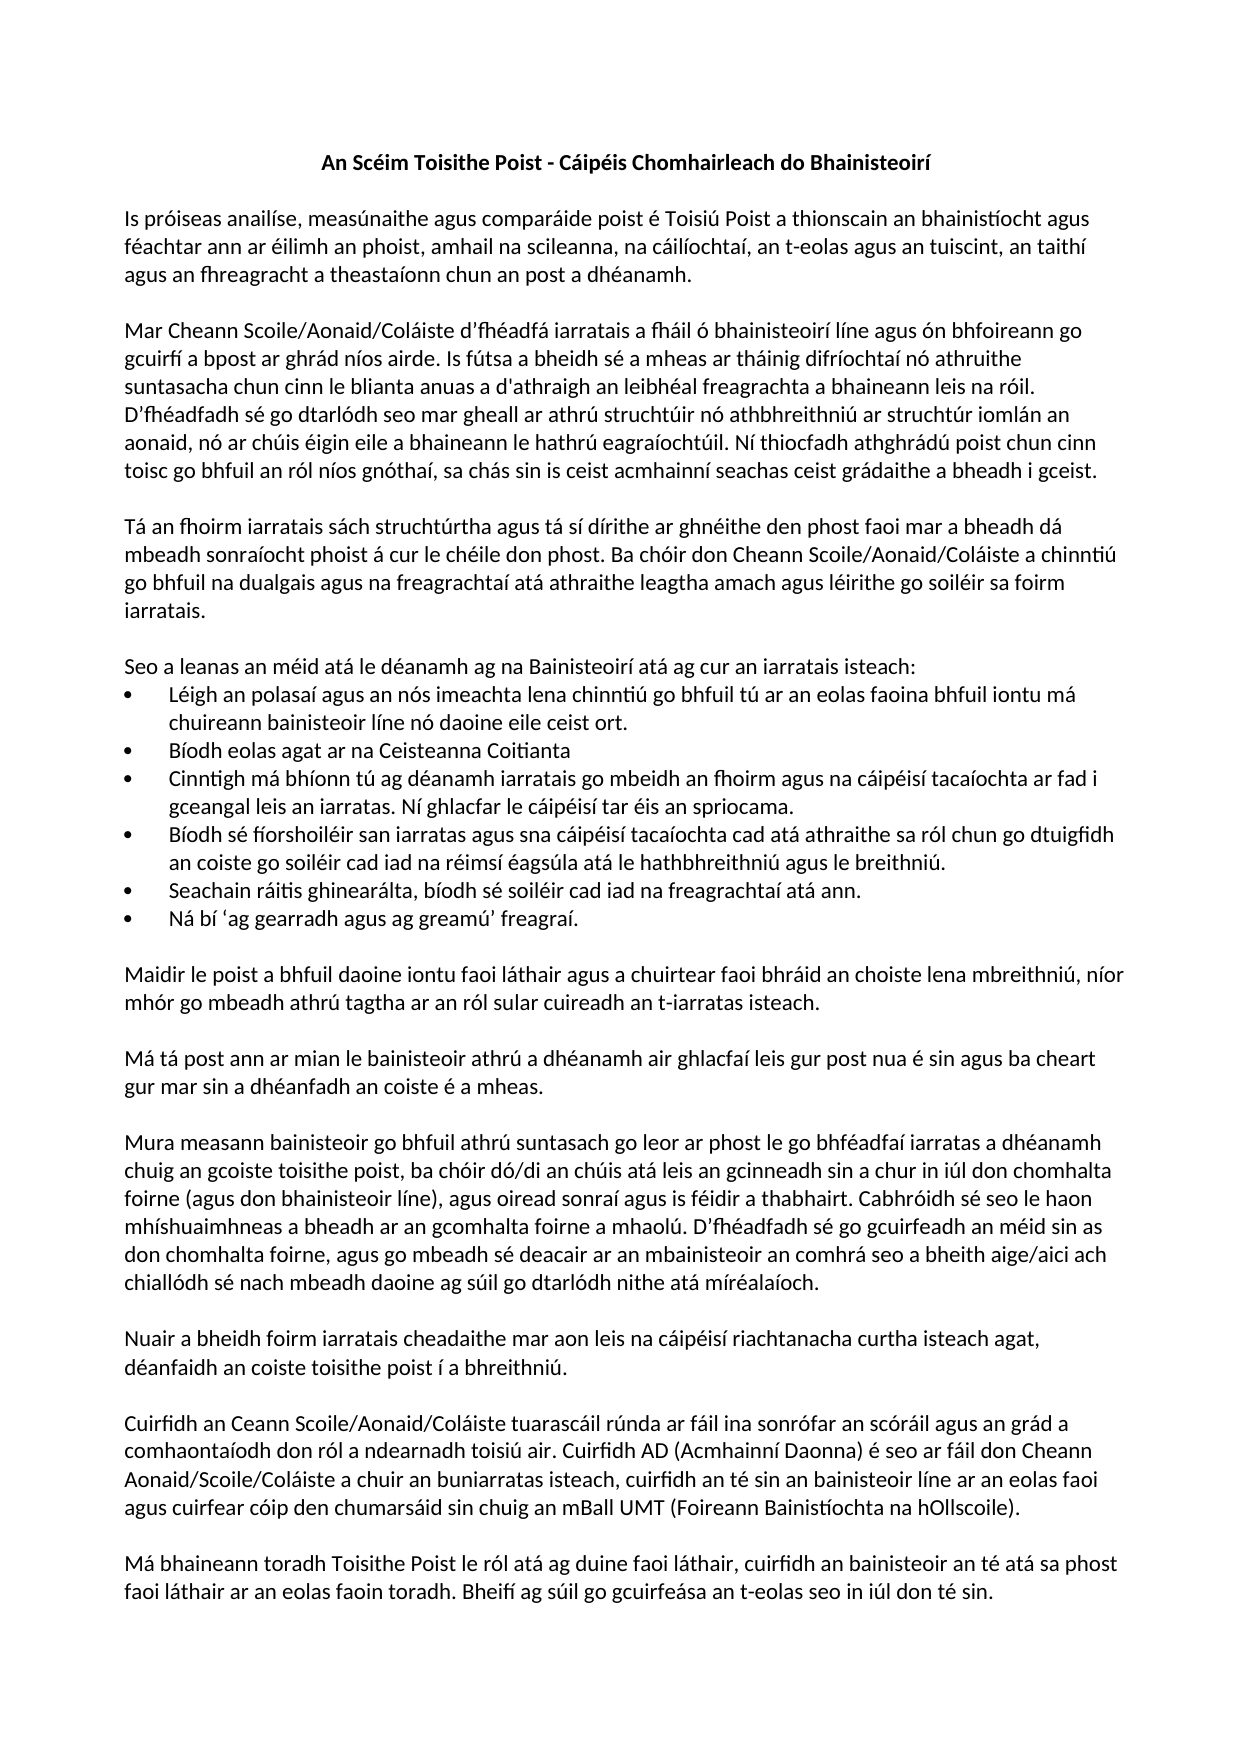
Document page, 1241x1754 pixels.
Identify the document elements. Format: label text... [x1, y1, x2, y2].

text Tá an fhoirm iarratais sách struchtúrtha agus tá sí dírithe ar ghnéithe den phost faoi mar a bheadh dá mbeadh sonraíocht phoist á cur le chéile don phost. Ba chóir don Cheann Scoile/Aonaid/Coláiste a chinntiú go bhfuil na dualgais agus na freagrachtaí atá athraithe leagtha amach agus léirithe go soiléir sa foirm iarratais. [124, 512, 1128, 624]
text Má tá post ann ar mian le bainisteoir athrú a dhéanamh air ghlacfaí leis gur post nua é sin agus ba cheart gur mar sin a dhéanfadh an coiste é a mheas. [124, 1044, 1128, 1100]
list Ná bí ‘ag gearradh agus ag greamú’ freagraí. [124, 904, 1128, 932]
list Bíodh sé fíorshoiléir san iarratas agus sna cáipéisí tacaíochta cad atá athraithe sa ról chun go dtuigfidh an coiste go soiléir cad iad na réimsí éagsúla atá le hathbhreithniú agus le breithniú. [124, 820, 1128, 876]
text An Scéim Toisithe Poist - Cáipéis Chomhairleach do Bhainisteoirí [124, 148, 1128, 176]
text Mar Cheann Scoile/Aonaid/Coláiste d’fhéadfá iarratais a fháil ó bhainisteoirí líne agus ón bhfoireann go gcuirfí a bpost ar ghrád níos airde. Is fútsa a bheidh sé a mheas ar tháinig difríochtaí nó athruithe suntasacha chun cinn le blianta anuas a d'athraigh an leibhéal freagrachta a bhaineann leis na róil. D’fhéadfadh sé go dtarlódh seo mar gheall ar athrú struchtúir nó athbhreithniú ar struchtúr iomlán an aonaid, nó ar chúis éigin eile a bhaineann le hathrú eagraíochtúil. Ní thiocfadh athghrádú poist chun cinn toisc go bhfuil an ról níos gnóthaí, sa chás sin is ceist acmhainní seachas ceist grádaithe a bheadh i gceist. [124, 316, 1128, 484]
list Léigh an polasaí agus an nós imeachta lena chinntiú go bhfuil tú ar an eolas faoina bhfuil iontu má chuireann bainisteoir líne nó daoine eile ceist ort. [124, 680, 1128, 736]
text Seo a leanas an méid atá le déanamh ag na Bainisteoirí atá ag cur an iarratais isteach: [124, 652, 1128, 680]
list Seachain ráitis ghinearálta, bíodh sé soiléir cad iad na freagrachtaí atá ann. [124, 876, 1128, 904]
text Mura measann bainisteoir go bhfuil athrú suntasach go leor ar phost le go bhféadfaí iarratas a dhéanamh chuig an gcoiste toisithe poist, ba chóir dó/di an chúis atá leis an gcinneadh sin a chur in iúl don chomhalta foirne (agus don bhainisteoir líne), agus oiread sonraí agus is féidir a thabhairt. Cabhróidh sé seo le haon mhíshuaimhneas a bheadh ar an gcomhalta foirne a mhaolú. D’fhéadfadh sé go gcuirfeadh an méid sin as don chomhalta foirne, agus go mbeadh sé deacair ar an mbainisteoir an comhrá seo a bheith aige/aici ach chiallódh sé nach mbeadh daoine ag súil go dtarlódh nithe atá míréalaíoch. [124, 1128, 1128, 1297]
text Maidir le poist a bhfuil daoine iontu faoi láthair agus a chuirtear faoi bhráid an choiste lena mbreithniú, níor mhór go mbeadh athrú tagtha ar an ról sular cuireadh an t-iarratas isteach. [124, 960, 1128, 1016]
list Cinntigh má bhíonn tú ag déanamh iarratais go mbeidh an fhoirm agus na cáipéisí tacaíochta ar fad i gceangal leis an iarratas. Ní ghlacfar le cáipéisí tar éis an spriocama. [124, 764, 1128, 820]
text Nuair a bheidh foirm iarratais cheadaithe mar aon leis na cáipéisí riachtanacha curtha isteach agat, déanfaidh an coiste toisithe poist í a bhreithniú. [124, 1324, 1128, 1381]
text Cuirfidh an Ceann Scoile/Aonaid/Coláiste tuarascáil rúnda ar fáil ina sonrófar an scóráil agus an grád a comhaontaíodh don ról a ndearnadh toisiú air. Cuirfidh AD (Acmhainní Daonna) é seo ar fáil don Cheann Aonaid/Scoile/Coláiste a chuir an buniarratas isteach, cuirfidh an té sin an bainisteoir líne ar an eolas faoi agus cuirfear cóip den chumarsáid sin chuig an mBall UMT (Foireann Bainistíochta na hOllscoile). [124, 1409, 1128, 1521]
list Bíodh eolas agat ar na Ceisteanna Coitianta [124, 736, 1128, 764]
text Is próiseas anailíse, measúnaithe agus comparáide poist é Toisiú Poist a thionscain an bhainistíocht agus féachtar ann ar éilimh an phoist, amhail na scileanna, na cáilíochtaí, an t-eolas agus an tuiscint, an taithí agus an fhreagracht a theastaíonn chun an post a dhéanamh. [124, 204, 1128, 288]
text Má bhaineann toradh Toisithe Poist le ról atá ag duine faoi láthair, cuirfidh an bainisteoir an té atá sa phost faoi láthair ar an eolas faoin toradh. Bheifí ag súil go gcuirfeása an t-eolas seo in iúl don té sin. [124, 1549, 1128, 1605]
